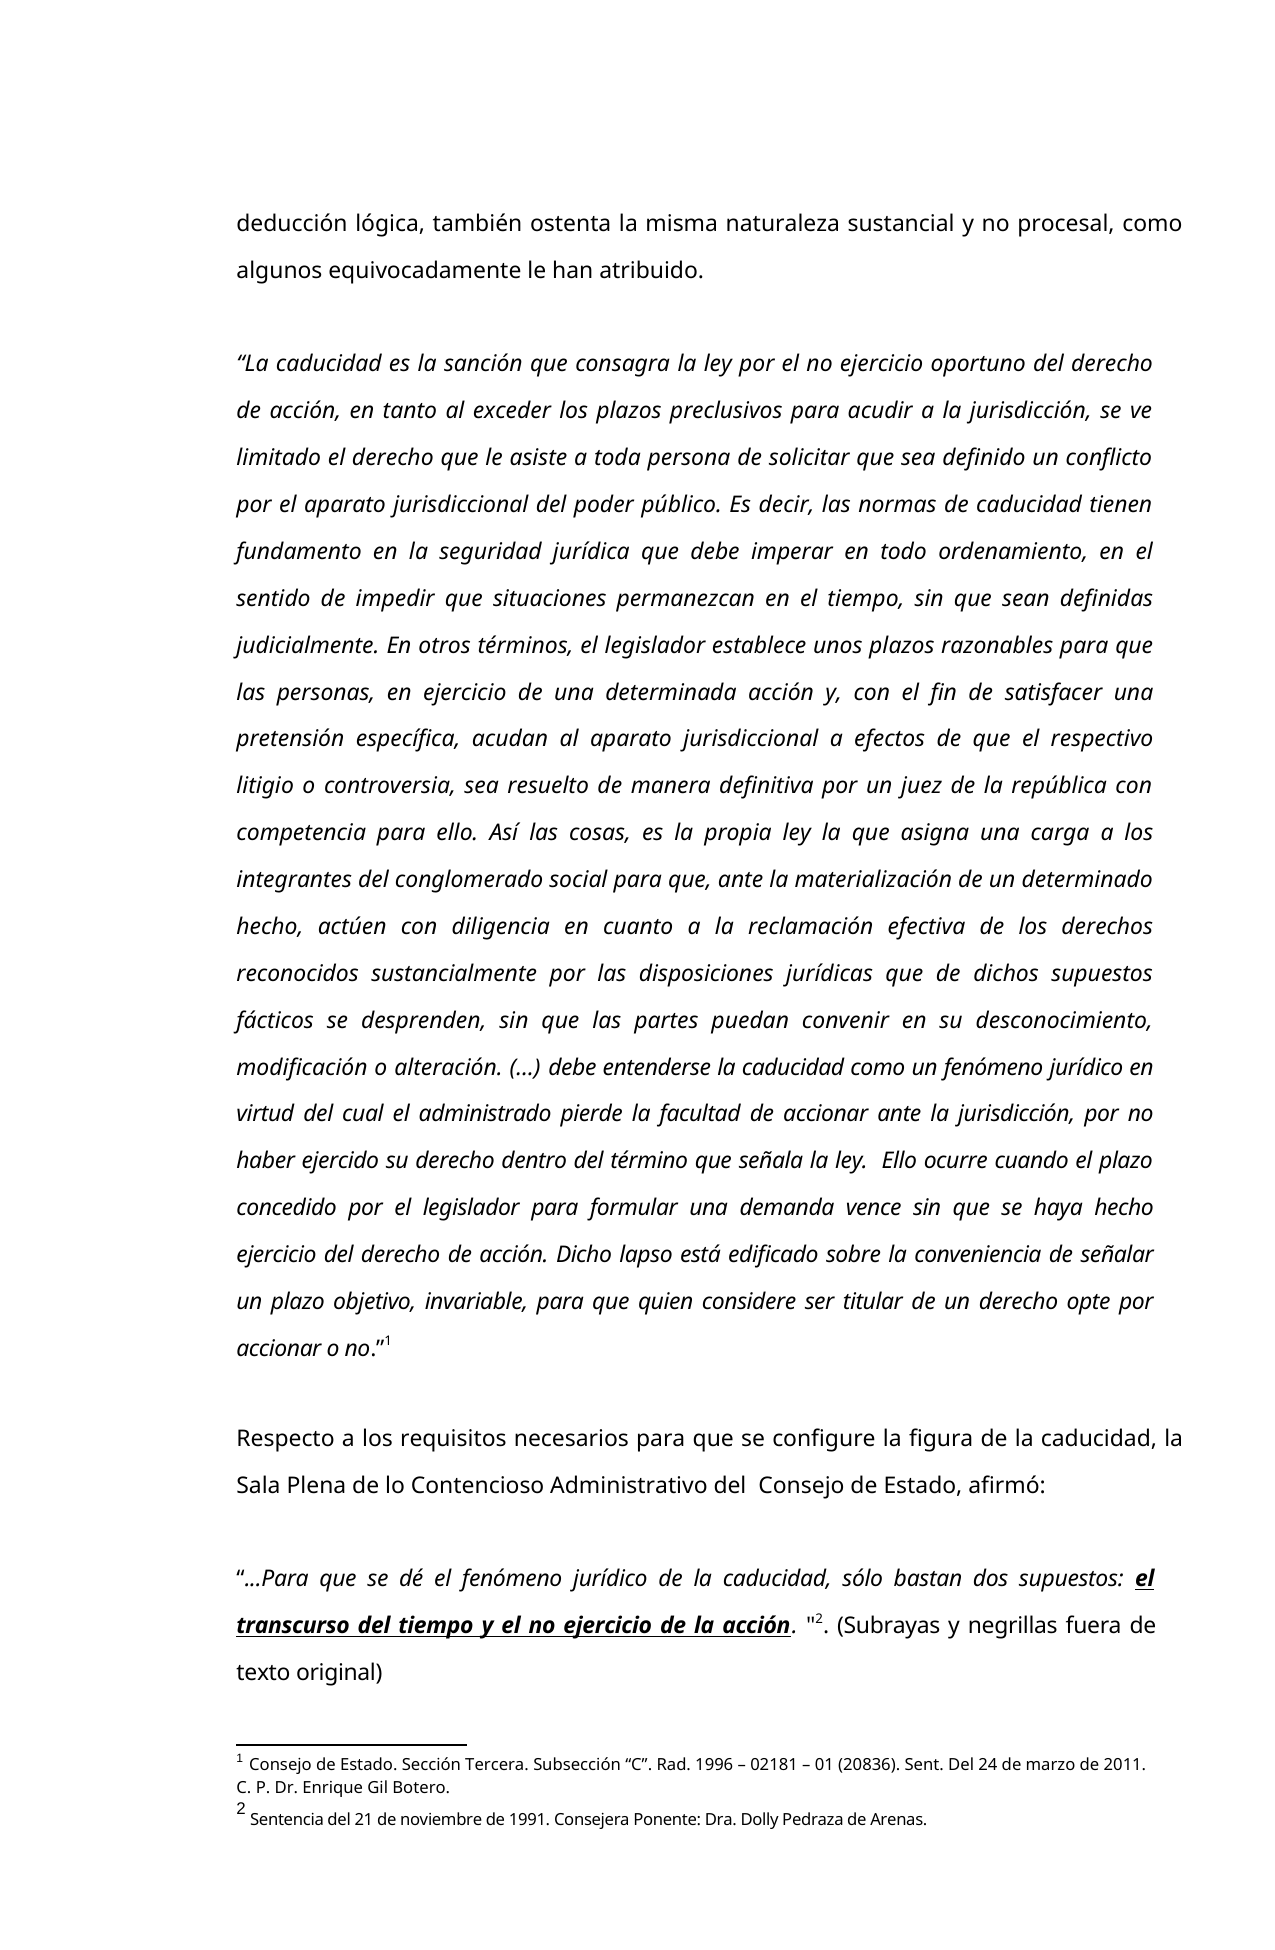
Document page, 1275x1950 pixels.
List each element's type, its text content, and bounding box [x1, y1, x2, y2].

text “...Para que se dé el fenómeno jurídico de la caducidad, sólo bastan dos supuestos: el transcurso del tiempo y el no ejercicio de la acción. ". (Subrayas y negrillas fuera de texto original) [236, 1562, 1157, 1687]
text Respecto a los requisitos necesarios para que se configure la figura de la caducidad, la Sala Plena de lo Contencioso Administrativo del Consejo de Estado, afirmó: [236, 1422, 1184, 1500]
text “La caducidad es la sanción que consagra la ley por el no ejercicio oportuno del derecho de acción, en tanto al exceder los plazos preclusivos para acudir a la jurisdicción, se ve limitado el derecho que le asiste a toda persona de solicitar que sea definido un conflicto por el aparato jurisdiccional del poder público. Es decir, las normas de caducidad tienen fundamento en la seguridad jurídica que debe imperar en todo ordenamiento, en el sentido de impedir que situaciones permanezcan en el tiempo, sin que sean definidas judicialmente. En otros términos, el legislador establece unos plazos razonables para que las personas, en ejercicio de una determinada acción y, con el fin de satisfacer una pretensión específica, acudan al aparato jurisdiccional a efectos de que el respectivo litigio o controversia, sea resuelto de manera definitiva por un juez de la república con competencia para ello. Así las cosas, es la propia ley la que asigna una carga a los integrantes del conglomerado social para que, ante la materialización de un determinado hecho, actúen con diligencia en cuanto a la reclamación efectiva de los derechos reconocidos sustancialmente por las disposiciones jurídicas que de dichos supuestos fácticos se desprenden, sin que las partes puedan convenir en su desconocimiento, modificación o alteración. (…) debe entenderse la caducidad como un fenómeno jurídico en virtud del cual el administrado pierde la facultad de accionar ante la jurisdicción, por no haber ejercido su derecho dentro del término que señala la ley. Ello ocurre cuando el plazo concedido por el legislador para formular una demanda vence sin que se haya hecho ejercicio del derecho de acción. Dicho lapso está edificado sobre la conveniencia de señalar un plazo objetivo, invariable, para que quien considere ser titular de un derecho opte por accionar o no.” [236, 347, 1157, 1363]
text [236, 207, 1184, 285]
